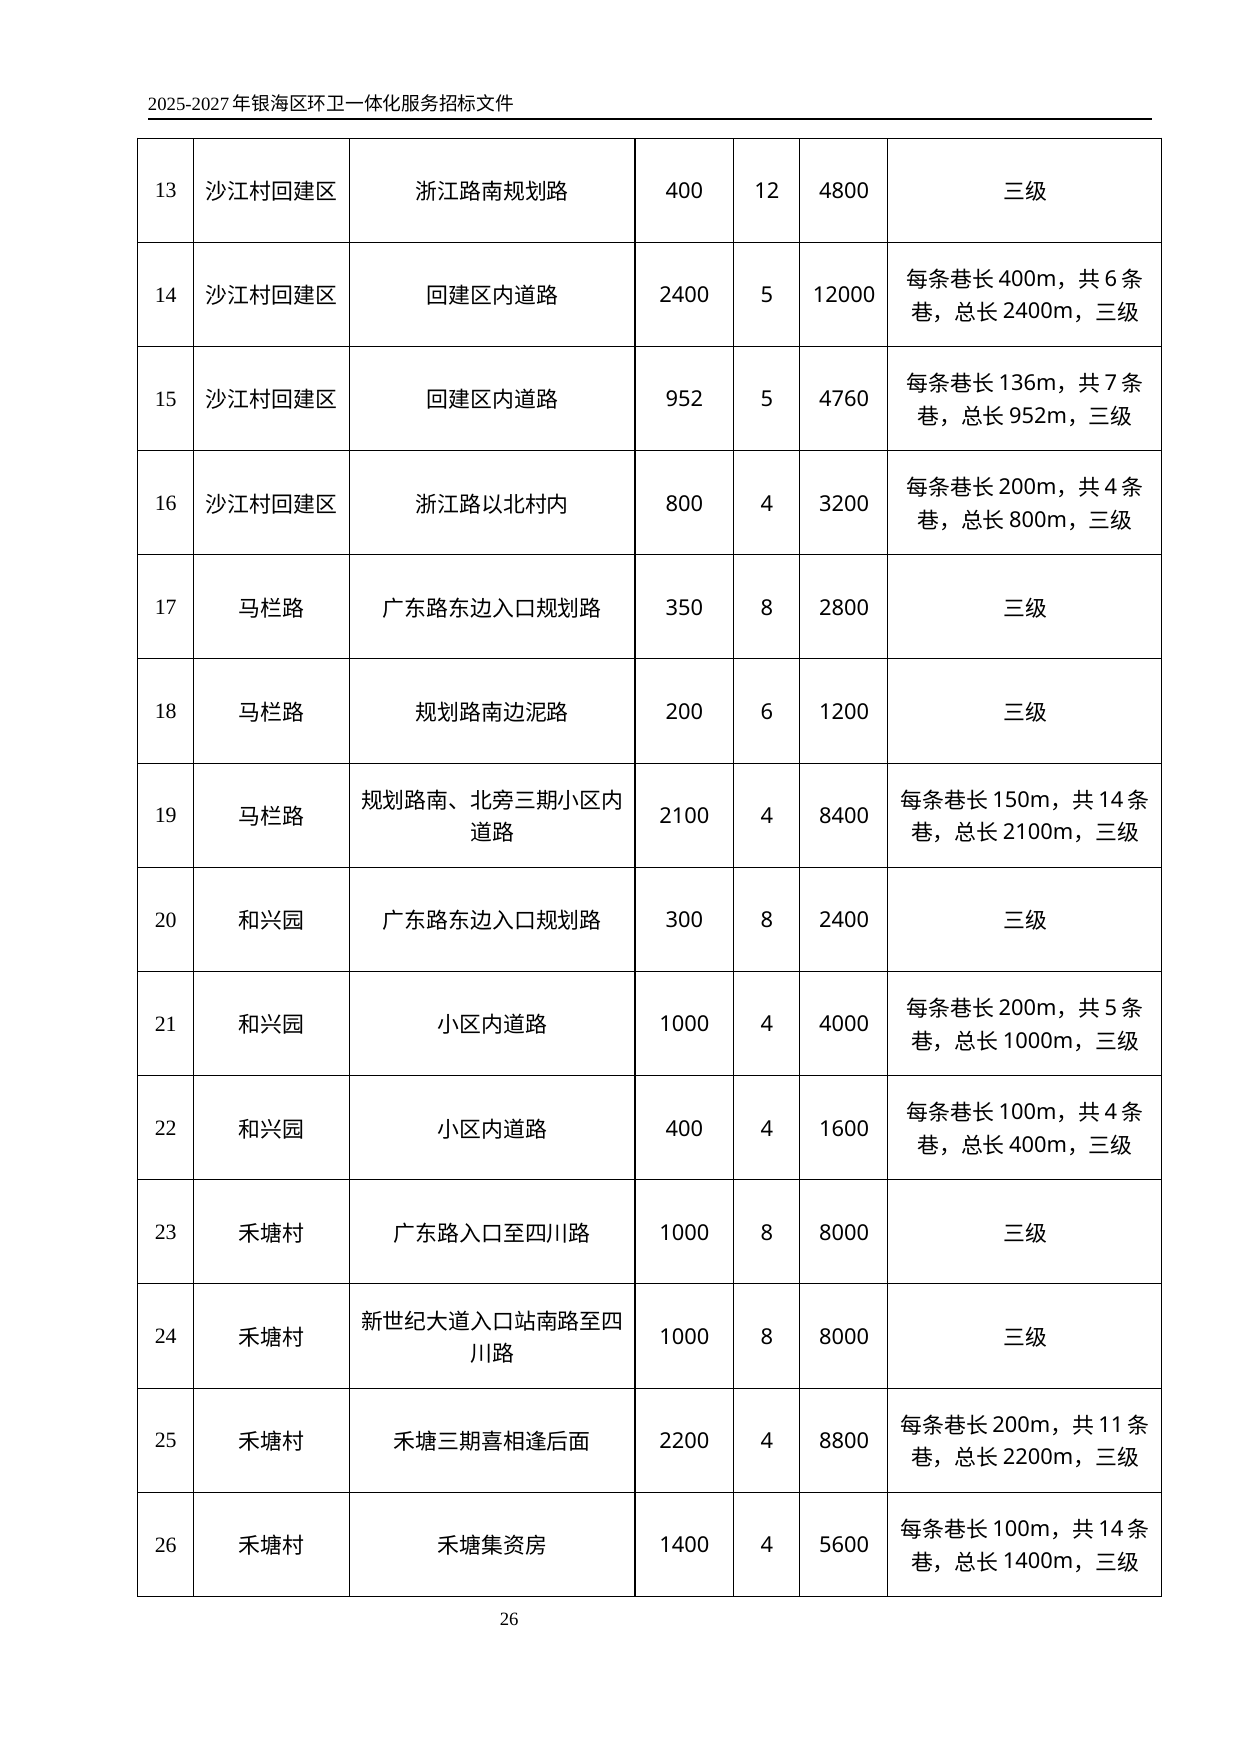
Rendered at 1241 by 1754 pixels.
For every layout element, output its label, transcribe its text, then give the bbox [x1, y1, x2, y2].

table_cell 19 [138, 764, 193, 867]
table_cell 12000 [800, 243, 887, 346]
table_cell 1400 [636, 1493, 733, 1596]
table_cell 16 [138, 451, 193, 554]
table_cell 回建区内道路 [350, 243, 634, 346]
table_cell 8800 [800, 1389, 887, 1492]
table_cell 三级 [888, 868, 1161, 971]
table_cell 禾塘村 [194, 1389, 349, 1492]
table_cell 24 [138, 1284, 193, 1387]
table_cell 广东路入口至四川路 [350, 1180, 634, 1283]
table_cell 三级 [888, 139, 1161, 242]
table_cell 回建区内道路 [350, 347, 634, 450]
table_cell 4 [734, 1076, 799, 1179]
table_cell 三级 [888, 555, 1161, 658]
table_cell 400 [636, 139, 733, 242]
table_cell 每条巷长100m，共4条巷，总长400m，三级 [888, 1076, 1161, 1179]
table_cell 22 [138, 1076, 193, 1179]
table_cell 禾塘村 [194, 1180, 349, 1283]
table_cell 5 [734, 243, 799, 346]
table_cell 8 [734, 1284, 799, 1387]
table_cell 和兴园 [194, 868, 349, 971]
table_cell 13 [138, 139, 193, 242]
table_cell 每条巷长200m，共5条巷，总长1000m，三级 [888, 972, 1161, 1075]
table_cell 浙江路以北村内 [350, 451, 634, 554]
table_cell 沙江村回建区 [194, 347, 349, 450]
table_cell 300 [636, 868, 733, 971]
table_cell 12 [734, 139, 799, 242]
table_cell 4760 [800, 347, 887, 450]
table_cell 三级 [888, 1284, 1161, 1387]
table_cell 8000 [800, 1180, 887, 1283]
table_cell 每条巷长150m，共14条巷，总长2100m，三级 [888, 764, 1161, 867]
table_cell 4 [734, 972, 799, 1075]
table_cell 马栏路 [194, 659, 349, 762]
table_cell 200 [636, 659, 733, 762]
table_cell 浙江路南规划路 [350, 139, 634, 242]
table_cell 三级 [888, 1180, 1161, 1283]
table_cell 25 [138, 1389, 193, 1492]
table_cell 禾塘村 [194, 1284, 349, 1387]
table_cell 8000 [800, 1284, 887, 1387]
table_cell 8400 [800, 764, 887, 867]
table_cell 规划路南、北旁三期小区内道路 [350, 764, 634, 867]
table_cell 和兴园 [194, 972, 349, 1075]
table_cell 2100 [636, 764, 733, 867]
table_cell 新世纪大道入口站南路至四川路 [350, 1284, 634, 1387]
table_cell 1600 [800, 1076, 887, 1179]
table_cell 4 [734, 764, 799, 867]
table_cell 广东路东边入口规划路 [350, 555, 634, 658]
table_cell 2400 [636, 243, 733, 346]
table_cell 沙江村回建区 [194, 139, 349, 242]
table_cell 4000 [800, 972, 887, 1075]
table_cell 规划路南边泥路 [350, 659, 634, 762]
table_cell 15 [138, 347, 193, 450]
table_cell 26 [138, 1493, 193, 1596]
table_cell 2800 [800, 555, 887, 658]
table_cell 广东路东边入口规划路 [350, 868, 634, 971]
table_cell 1200 [800, 659, 887, 762]
table_cell 800 [636, 451, 733, 554]
table_cell 沙江村回建区 [194, 451, 349, 554]
table_cell 952 [636, 347, 733, 450]
table_cell 禾塘村 [194, 1493, 349, 1596]
table_cell 23 [138, 1180, 193, 1283]
table_cell 4 [734, 1493, 799, 1596]
table_cell 5 [734, 347, 799, 450]
table_cell 20 [138, 868, 193, 971]
table_cell 6 [734, 659, 799, 762]
table_cell 4 [734, 1389, 799, 1492]
table_cell 2400 [800, 868, 887, 971]
table_cell 禾塘三期喜相逢后面 [350, 1389, 634, 1492]
table_cell 21 [138, 972, 193, 1075]
table_cell 禾塘集资房 [350, 1493, 634, 1596]
table_cell 每条巷长200m，共11条巷，总长2200m，三级 [888, 1389, 1161, 1492]
table_cell 8 [734, 868, 799, 971]
table_cell 4 [734, 451, 799, 554]
table_cell 350 [636, 555, 733, 658]
table_cell 每条巷长136m，共7条巷，总长952m，三级 [888, 347, 1161, 450]
table_cell 三级 [888, 659, 1161, 762]
table_cell 18 [138, 659, 193, 762]
table_cell 17 [138, 555, 193, 658]
table_cell 2200 [636, 1389, 733, 1492]
table_cell 4800 [800, 139, 887, 242]
table_cell 1000 [636, 1284, 733, 1387]
table_cell 5600 [800, 1493, 887, 1596]
table_cell 马栏路 [194, 555, 349, 658]
table_cell 马栏路 [194, 764, 349, 867]
table_cell 14 [138, 243, 193, 346]
table_cell 3200 [800, 451, 887, 554]
table_cell 每条巷长200m，共4条巷，总长800m，三级 [888, 451, 1161, 554]
table_cell 400 [636, 1076, 733, 1179]
table_cell 每条巷长400m，共6条巷，总长2400m，三级 [888, 243, 1161, 346]
table_cell 8 [734, 1180, 799, 1283]
table_cell 每条巷长100m，共14条巷，总长1400m，三级 [888, 1493, 1161, 1596]
table_cell 小区内道路 [350, 972, 634, 1075]
table_cell 1000 [636, 972, 733, 1075]
table_cell 和兴园 [194, 1076, 349, 1179]
table_cell 小区内道路 [350, 1076, 634, 1179]
table_cell 1000 [636, 1180, 733, 1283]
table_cell 8 [734, 555, 799, 658]
table_cell 沙江村回建区 [194, 243, 349, 346]
